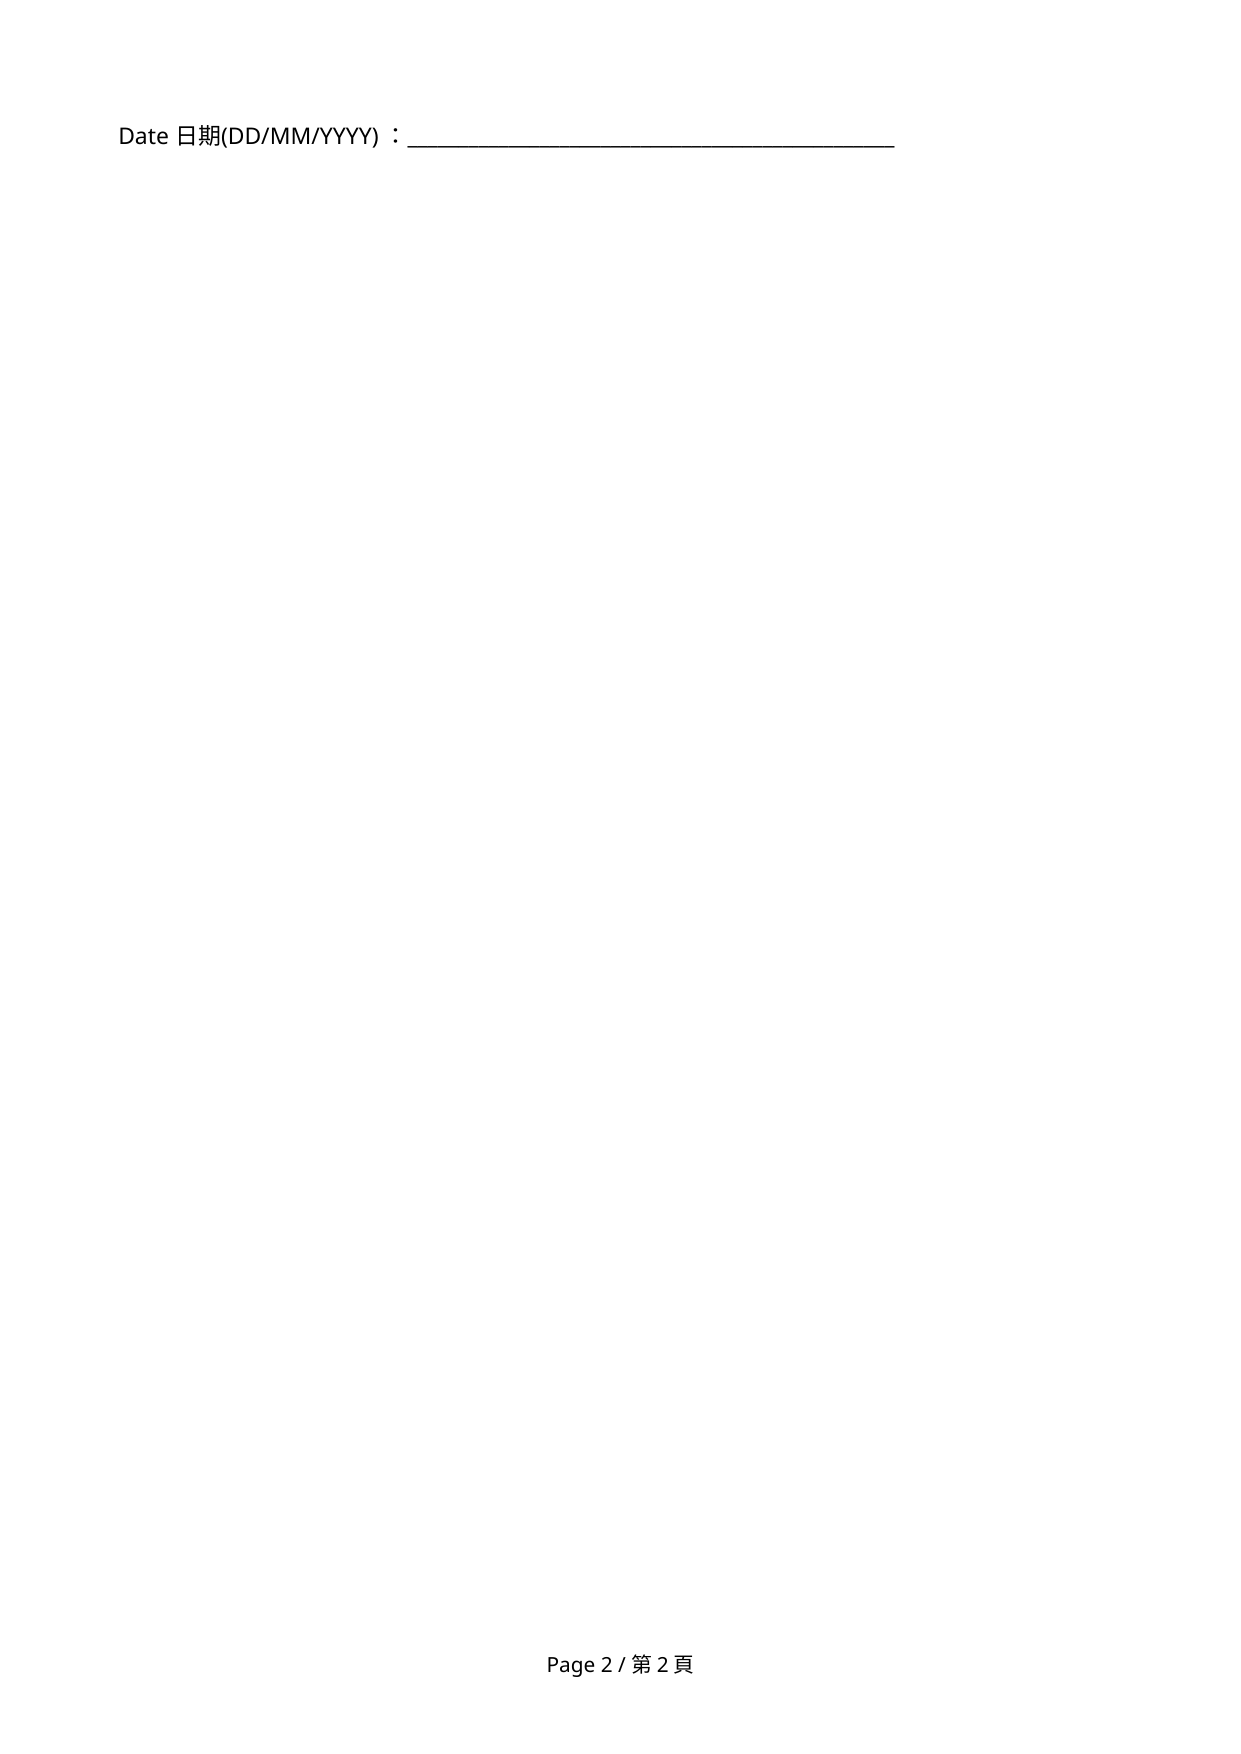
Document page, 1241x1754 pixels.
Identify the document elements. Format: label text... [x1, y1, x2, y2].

text Date 日期(DD/MM/YYYY) ：________________________________________________ [118, 118, 1122, 151]
